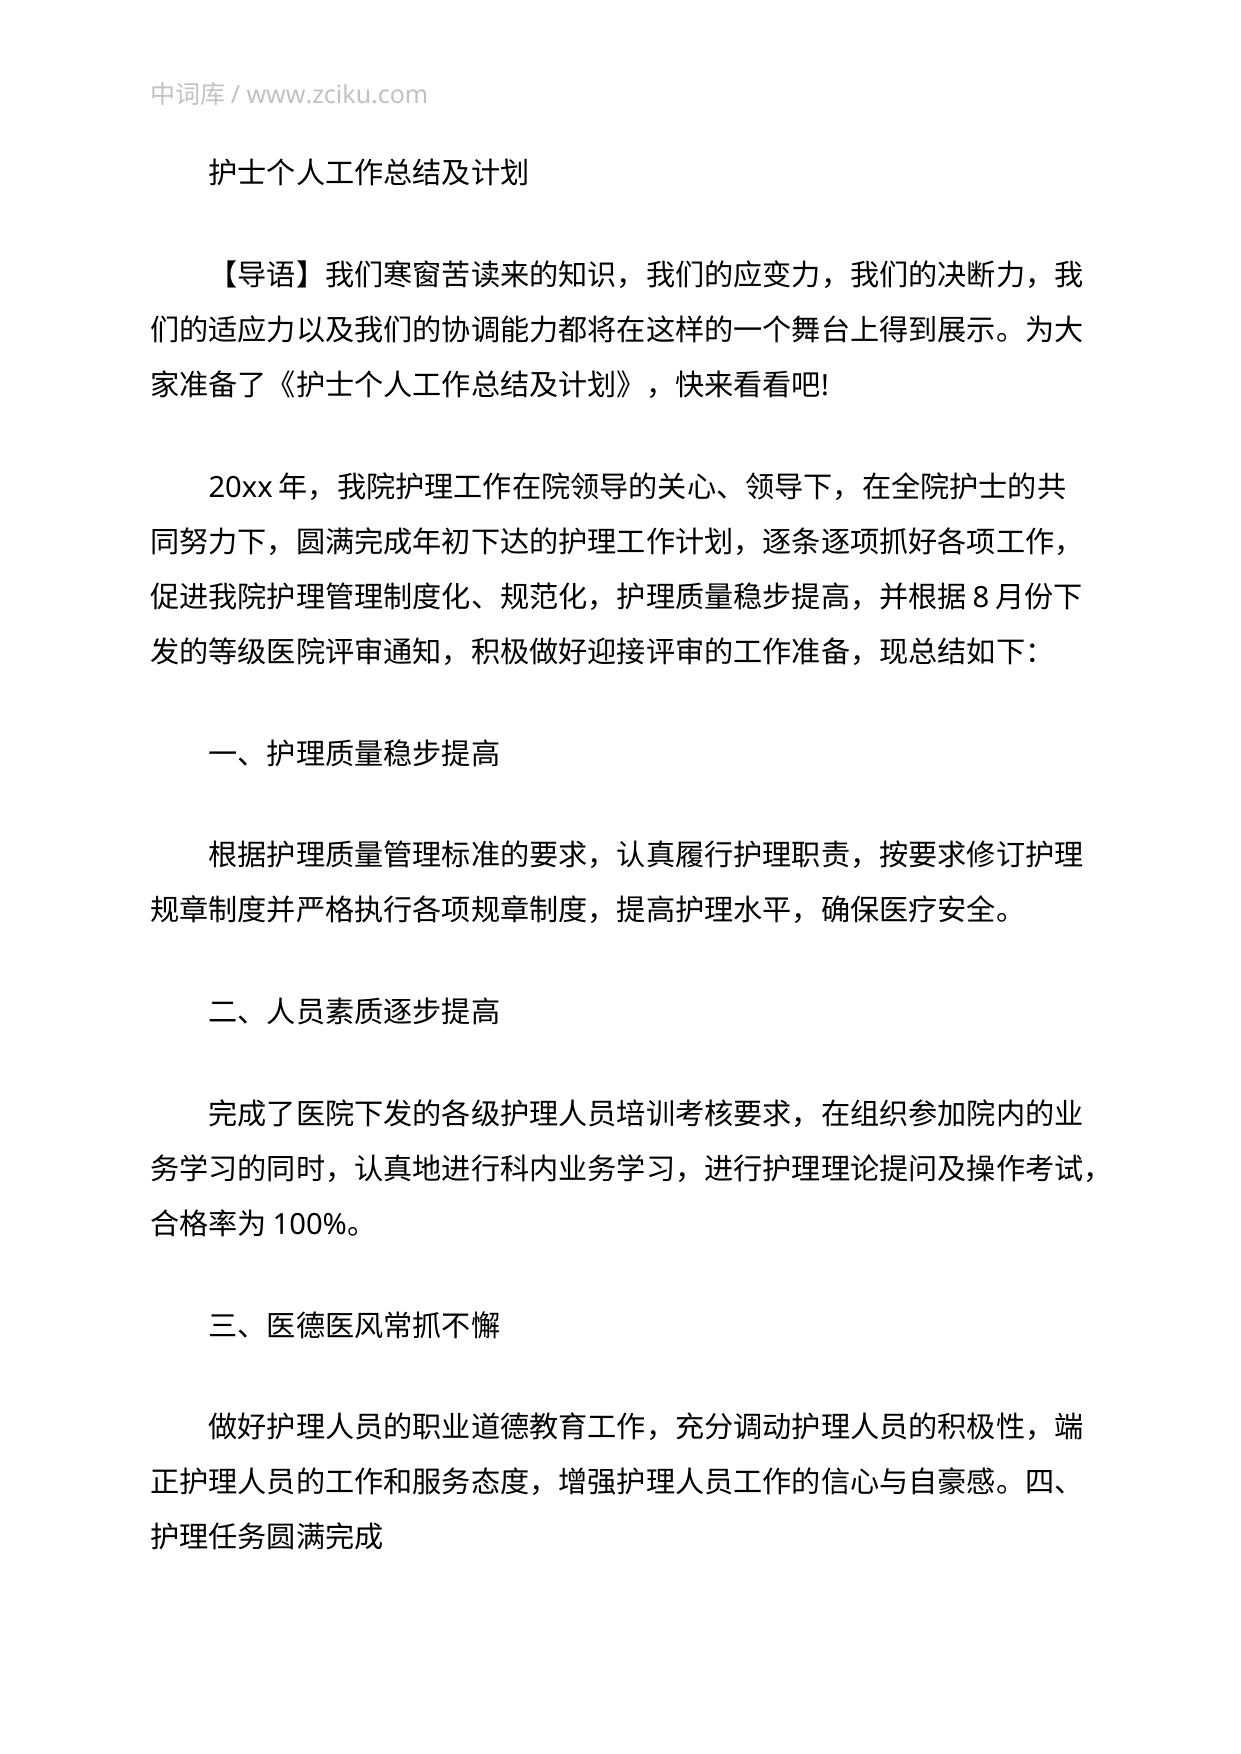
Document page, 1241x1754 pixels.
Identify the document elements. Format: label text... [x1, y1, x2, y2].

text 护士个人工作总结及计划 [150, 150, 1090, 192]
text 二、人员素质逐步提高 [150, 989, 1090, 1031]
text 三、医德医风常抓不懈 [150, 1302, 1090, 1344]
text 完成了医院下发的各级护理人员培训考核要求，在组织参加院内的业务学习的同时，认真地进行科内业务学习，进行护理理论提问及操作考试，合格率为100%。 [150, 1090, 1090, 1243]
text 【导语】我们寒窗苦读来的知识，我们的应变力，我们的决断力，我们的适应力以及我们的协调能力都将在这样的一个舞台上得到展示。为大家准备了《护士个人工作总结及计划》，快来看看吧! [150, 252, 1090, 404]
text 做好护理人员的职业道德教育工作，充分调动护理人员的积极性，端正护理人员的工作和服务态度，增强护理人员工作的信心与自豪感。四、护理任务圆满完成 [150, 1404, 1090, 1556]
text 20xx年，我院护理工作在院领导的关心、领导下，在全院护士的共同努力下，圆满完成年初下达的护理工作计划，逐条逐项抓好各项工作，促进我院护理管理制度化、规范化，护理质量稳步提高，并根据8月份下发的等级医院评审通知，积极做好迎接评审的工作准备，现总结如下： [150, 463, 1090, 671]
text 一、护理质量稳步提高 [150, 730, 1090, 772]
text 根据护理质量管理标准的要求，认真履行护理职责，按要求修订护理规章制度并严格执行各项规章制度，提高护理水平，确保医疗安全。 [150, 832, 1090, 929]
